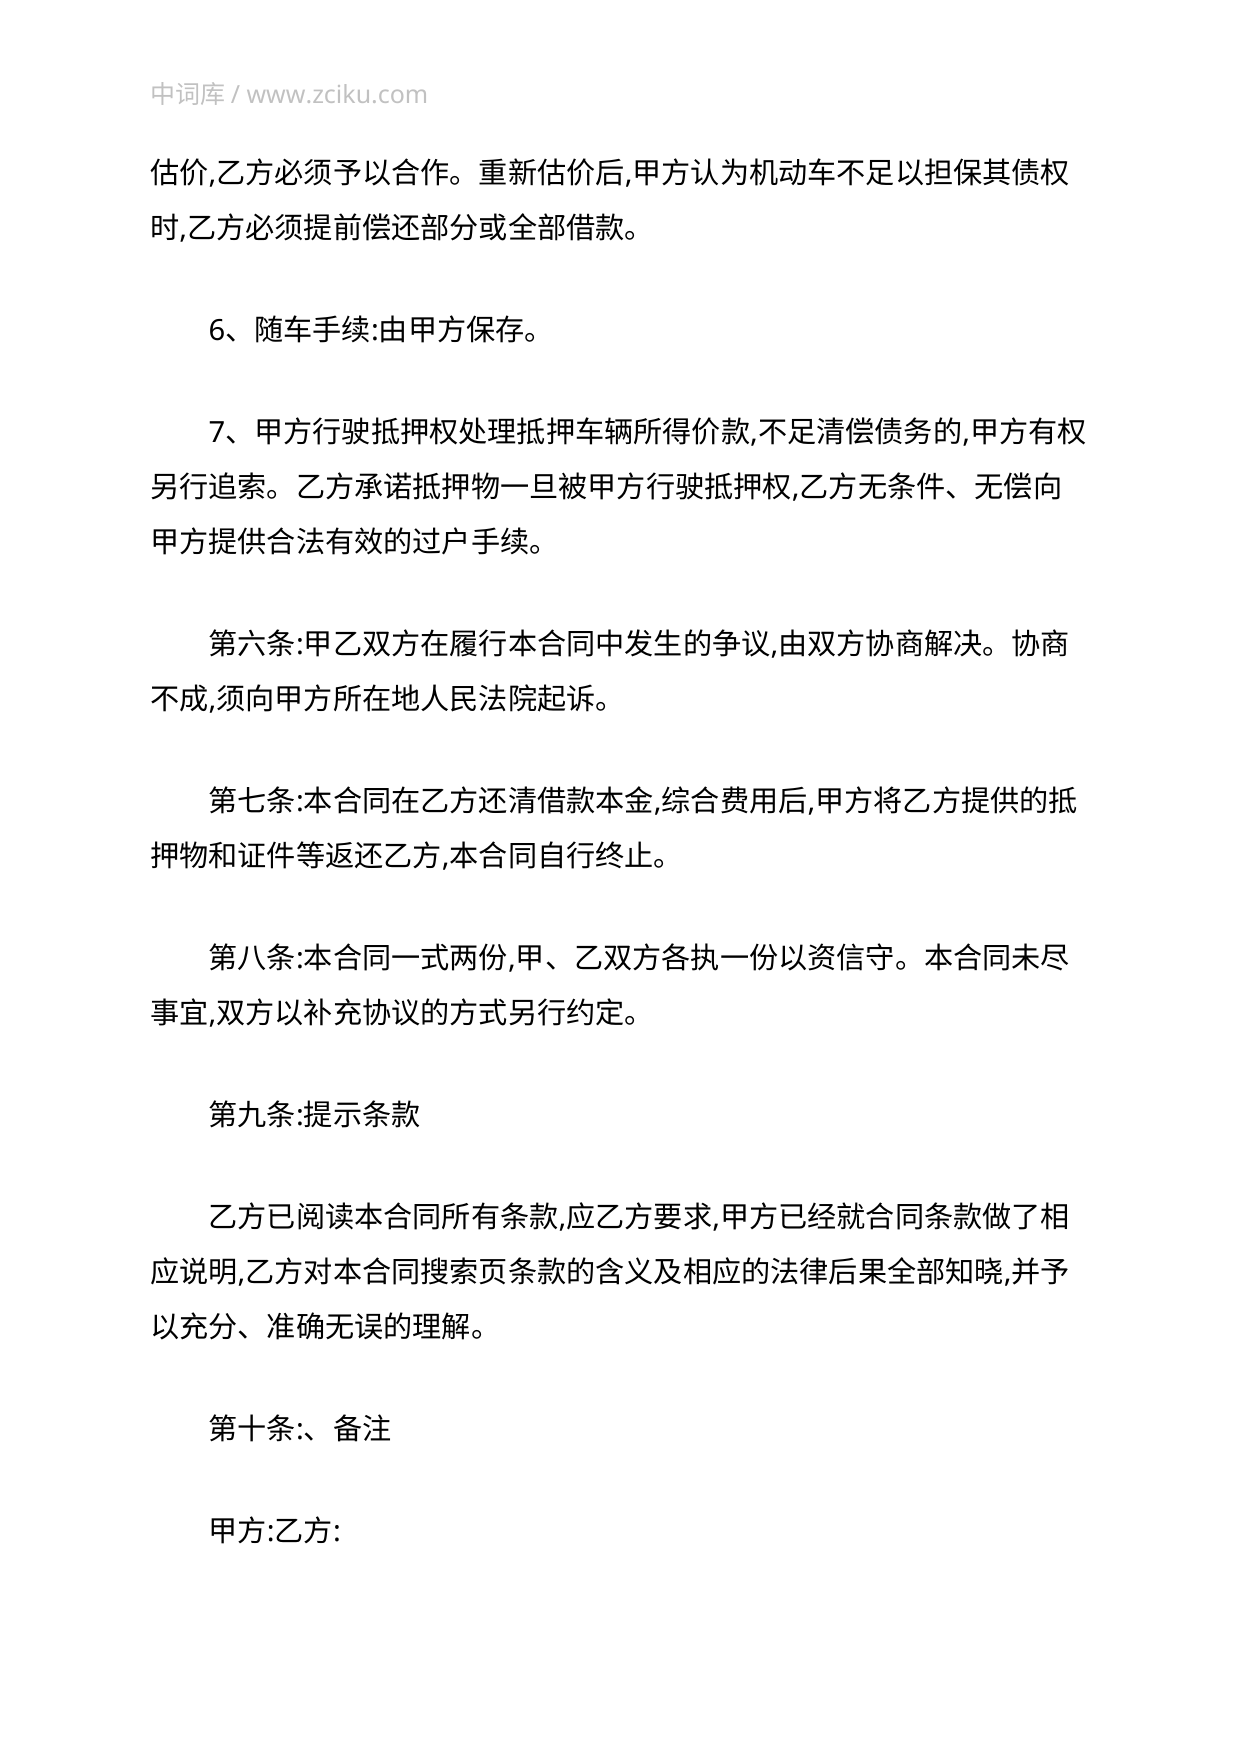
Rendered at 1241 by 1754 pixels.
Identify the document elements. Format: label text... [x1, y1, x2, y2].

text 6、随车手续:由甲方保存。 [150, 307, 1090, 349]
text 第十条:、备注 [150, 1405, 1090, 1448]
text 甲方:乙方: [150, 1507, 1090, 1550]
text 7、甲方行驶抵押权处理抵押车辆所得价款,不足清偿债务的,甲方有权另行追索。乙方承诺抵押物一旦被甲方行驶抵押权,乙方无条件、无偿向甲方提供合法有效的过户手续。 [150, 409, 1090, 561]
text 第八条:本合同一式两份,甲、乙双方各执一份以资信守。本合同未尽事宜,双方以补充协议的方式另行约定。 [150, 935, 1090, 1032]
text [150, 150, 1090, 247]
text 第七条:本合同在乙方还清借款本金,综合费用后,甲方将乙方提供的抵押物和证件等返还乙方,本合同自行终止。 [150, 778, 1090, 875]
text 第六条:甲乙双方在履行本合同中发生的争议,由双方协商解决。协商不成,须向甲方所在地人民法院起诉。 [150, 621, 1090, 718]
text 第九条:提示条款 [150, 1092, 1090, 1134]
text 乙方已阅读本合同所有条款,应乙方要求,甲方已经就合同条款做了相应说明,乙方对本合同搜索页条款的含义及相应的法律后果全部知晓,并予以充分、准确无误的理解。 [150, 1194, 1090, 1346]
